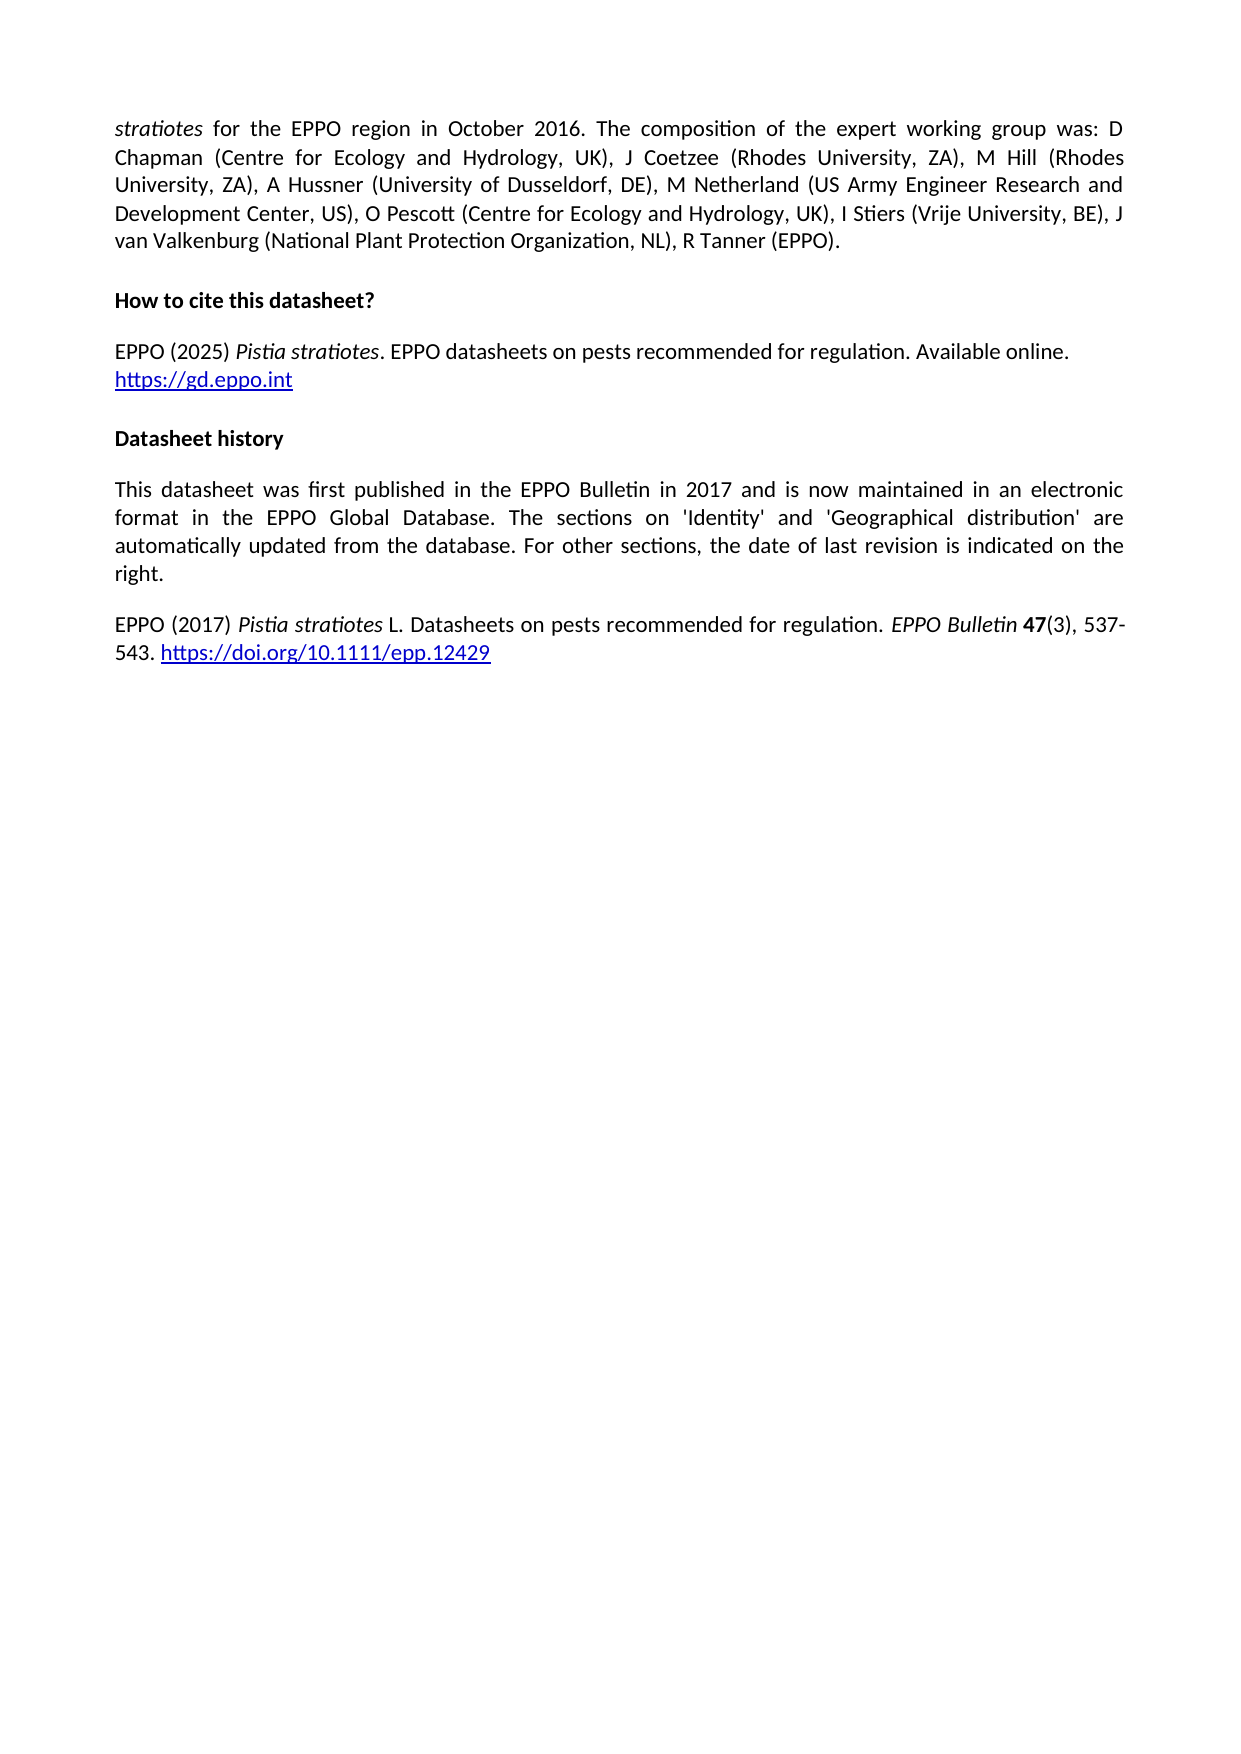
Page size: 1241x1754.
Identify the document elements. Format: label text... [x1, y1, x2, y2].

text EPPO (2017) Pistia stratiotes L. Datasheets on pests recommended for regulation. EPPO Bulletin 47(3), 537-543. https://doi.org/10.1111/epp.12429 [114, 610, 1126, 666]
text How to cite this datasheet? [114, 286, 1126, 314]
text This datasheet was first published in the EPPO Bulletin in 2017 and is now maintained in an electronic format in the EPPO Global Database. The sections on 'Identity' and 'Geographical distribution' are automatically updated from the database. For other sections, the date of last revision is indicated on the right. [114, 475, 1126, 587]
text Datasheet history [114, 424, 1126, 452]
text EPPO (2025) Pistia stratiotes. EPPO datasheets on pests recommended for regulation. Available online. https://gd.eppo.int [114, 337, 1126, 393]
